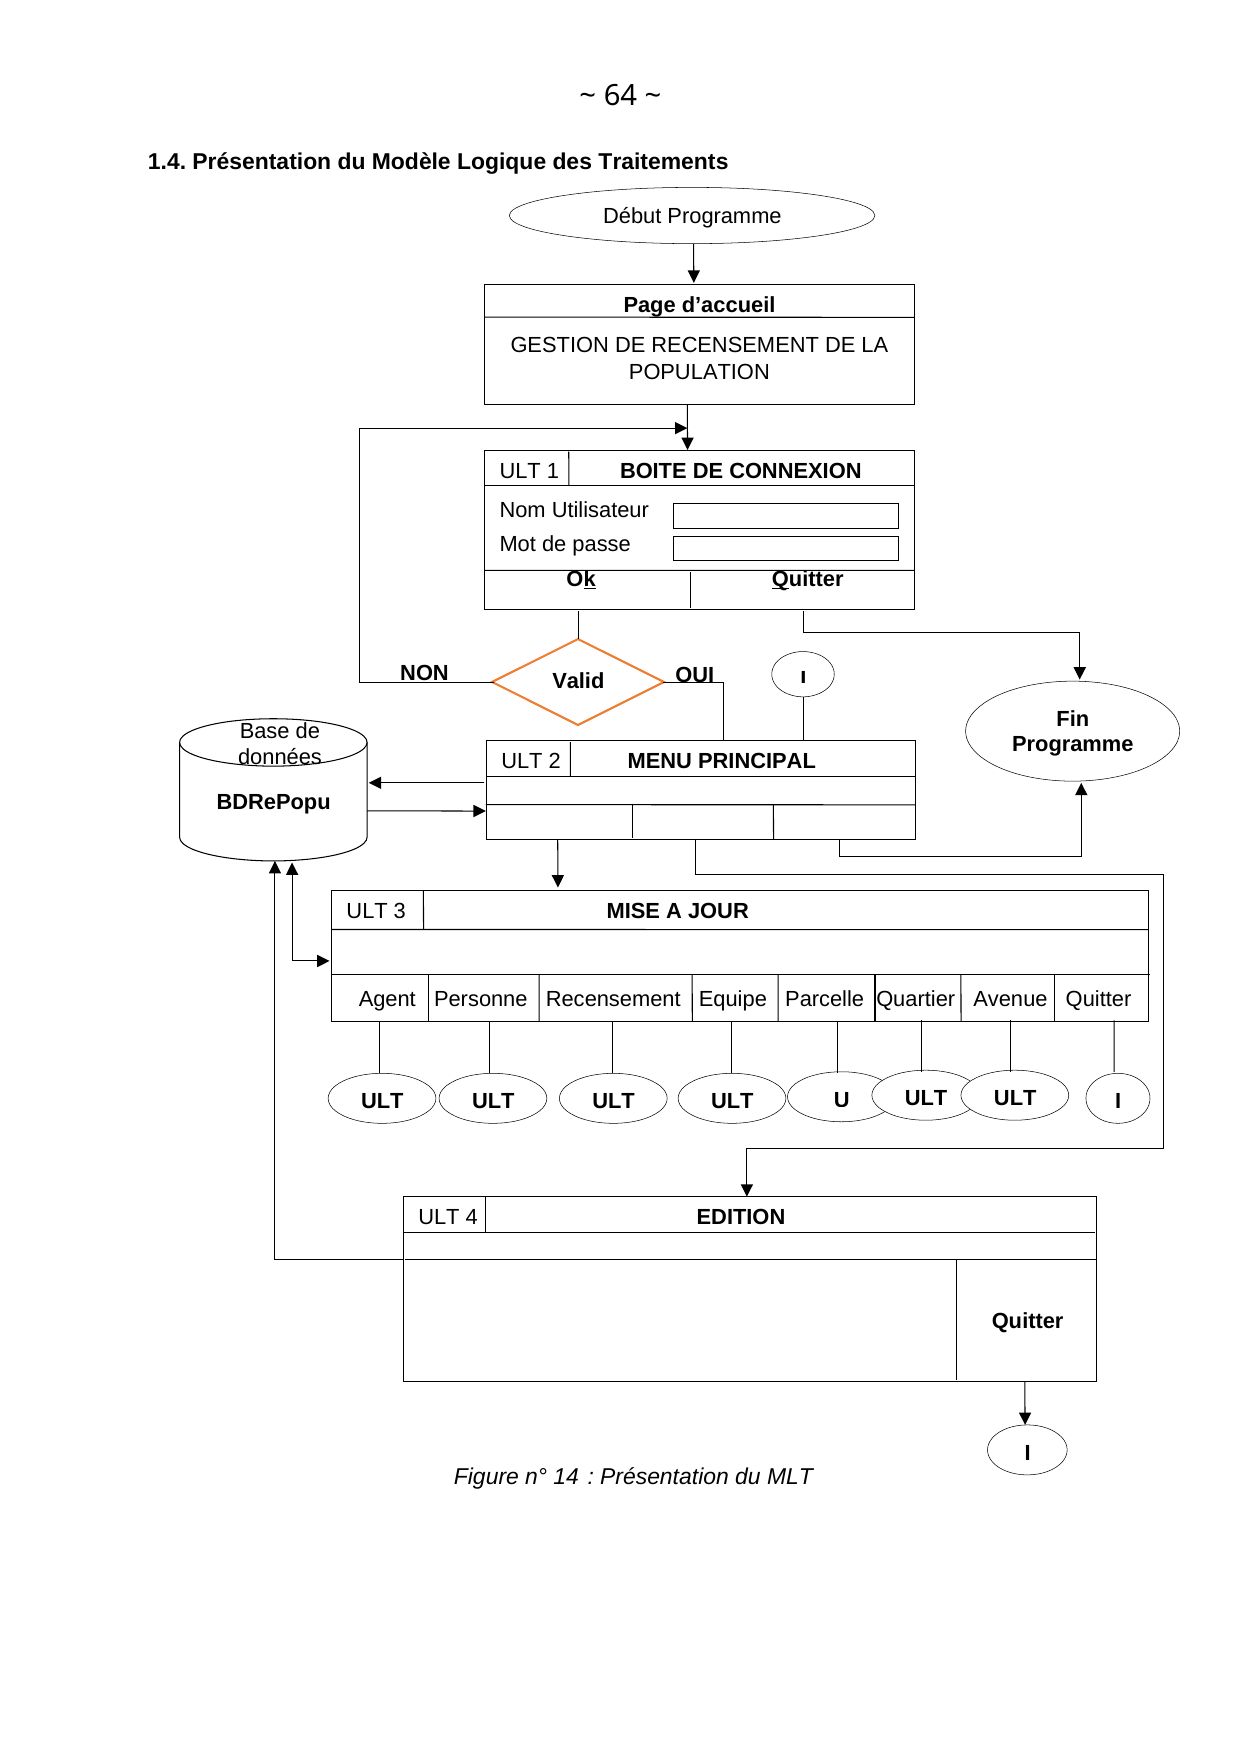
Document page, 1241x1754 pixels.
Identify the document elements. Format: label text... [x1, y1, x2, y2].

text Figure n° 14 : Présentation du MLT [148, 1463, 1091, 1489]
text 1.4. Présentation du Modèle Logique des Traitements [148, 148, 1092, 174]
